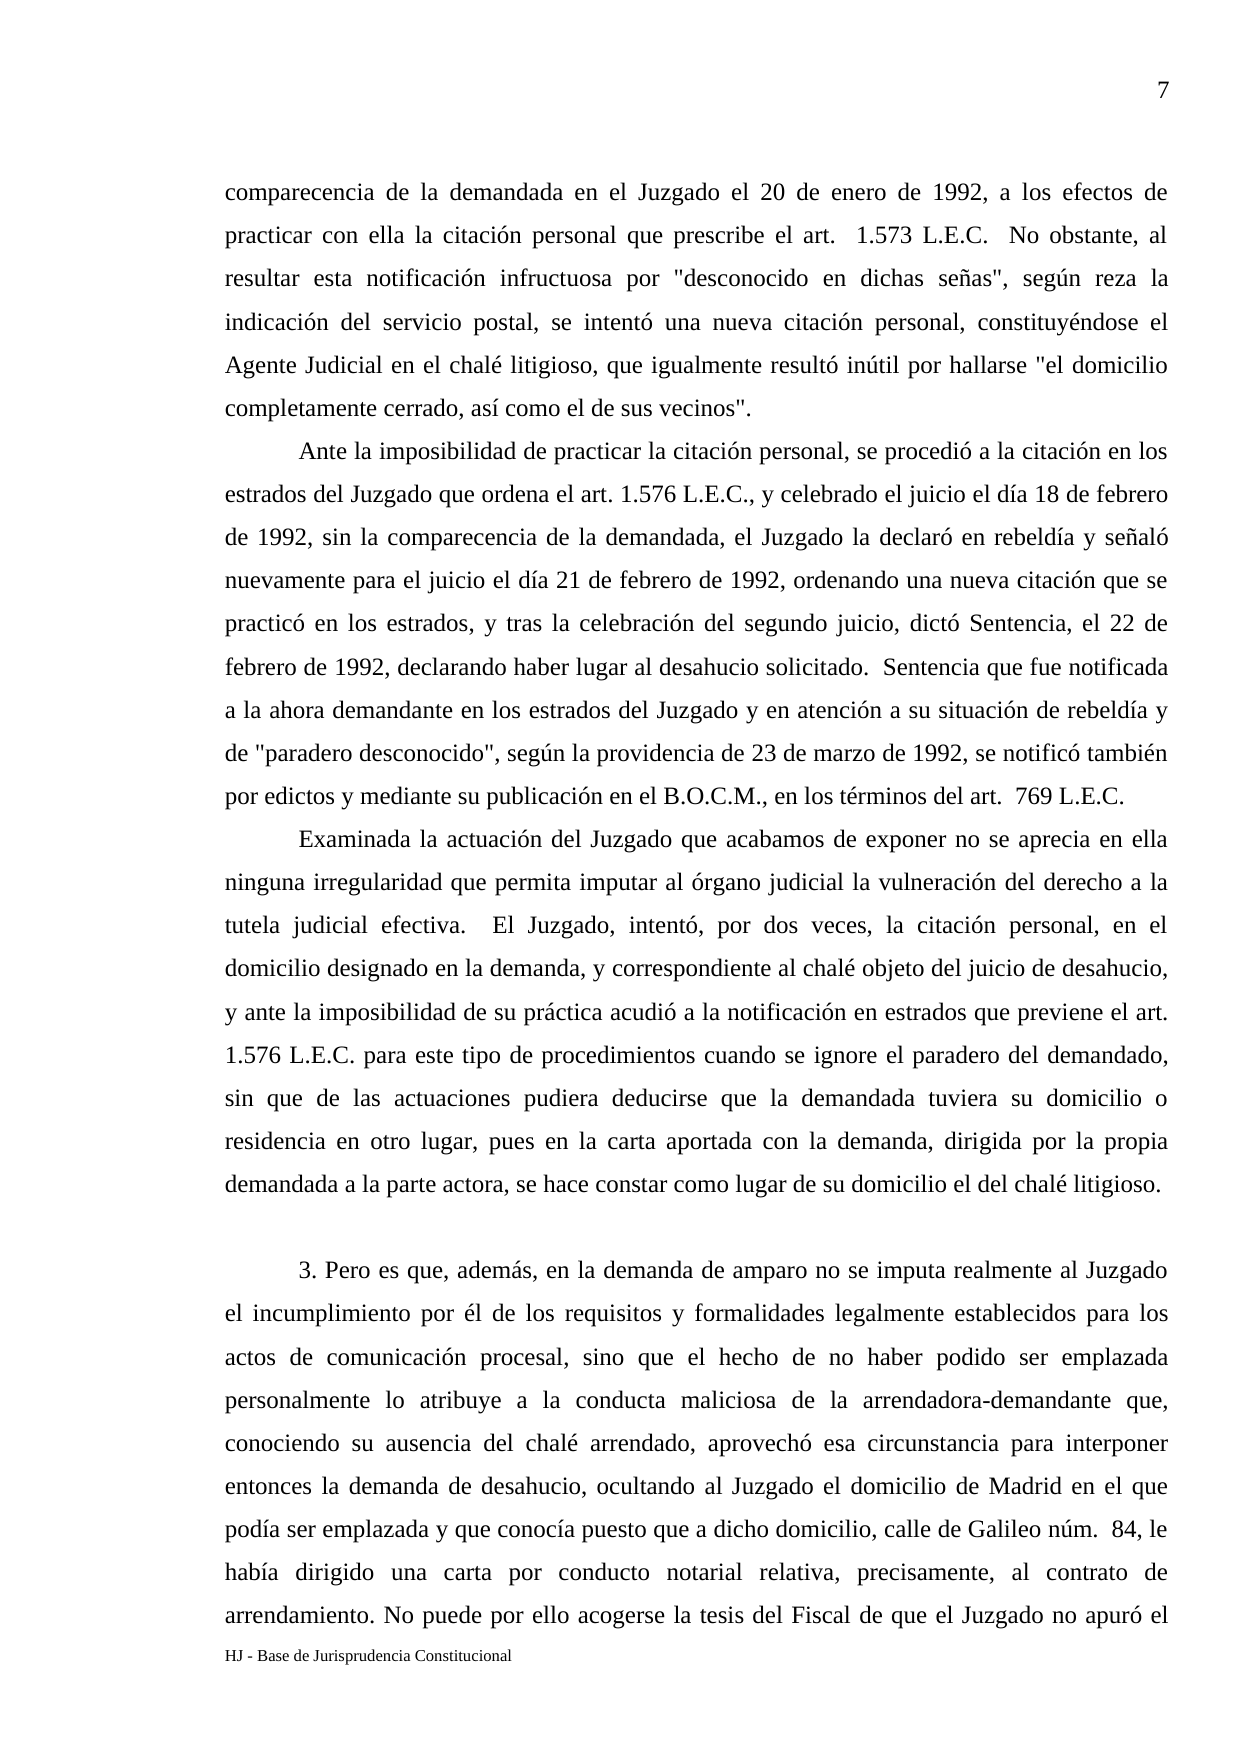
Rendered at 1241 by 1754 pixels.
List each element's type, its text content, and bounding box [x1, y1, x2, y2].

text Examinada la actuación del Juzgado que acabamos de exponer no se aprecia en ella ninguna irregularidad que permita imputar al órgano judicial la vulneración del derecho a la tutela judicial efectiva. El Juzgado, intentó, por dos veces, la citación personal, en el domicilio designado en la demanda, y correspondiente al chalé objeto del juicio de desahucio, y ante la imposibilidad de su práctica acudió a la notificación en estrados que previene el art. 1.576 L.E.C. para este tipo de procedimientos cuando se ignore el paradero del demandado, sin que de las actuaciones pudiera deducirse que la demandada tuviera su domicilio o residencia en otro lugar, pues en la carta aportada con la demanda, dirigida por la propia demandada a la parte actora, se hace constar como lugar de su domicilio el del chalé litigioso. [224, 824, 1169, 1198]
text Ante la imposibilidad de practicar la citación personal, se procedió a la citación en los estrados del Juzgado que ordena el art. 1.576 L.E.C., y celebrado el juicio el día 18 de febrero de 1992, sin la comparecencia de la demandada, el Juzgado la declaró en rebeldía y señaló nuevamente para el juicio el día 21 de febrero de 1992, ordenando una nueva citación que se practicó en los estrados, y tras la celebración del segundo juicio, dictó Sentencia, el 22 de febrero de 1992, declarando haber lugar al desahucio solicitado. Sentencia que fue notificada a la ahora demandante en los estrados del Juzgado y en atención a su situación de rebeldía y de "paradero desconocido", según la providencia de 23 de marzo de 1992, se notificó también por edictos y mediante su publicación en el B.O.C.M., en los términos del art. 769 L.E.C. [224, 436, 1169, 810]
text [224, 177, 1169, 422]
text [224, 1255, 1169, 1629]
